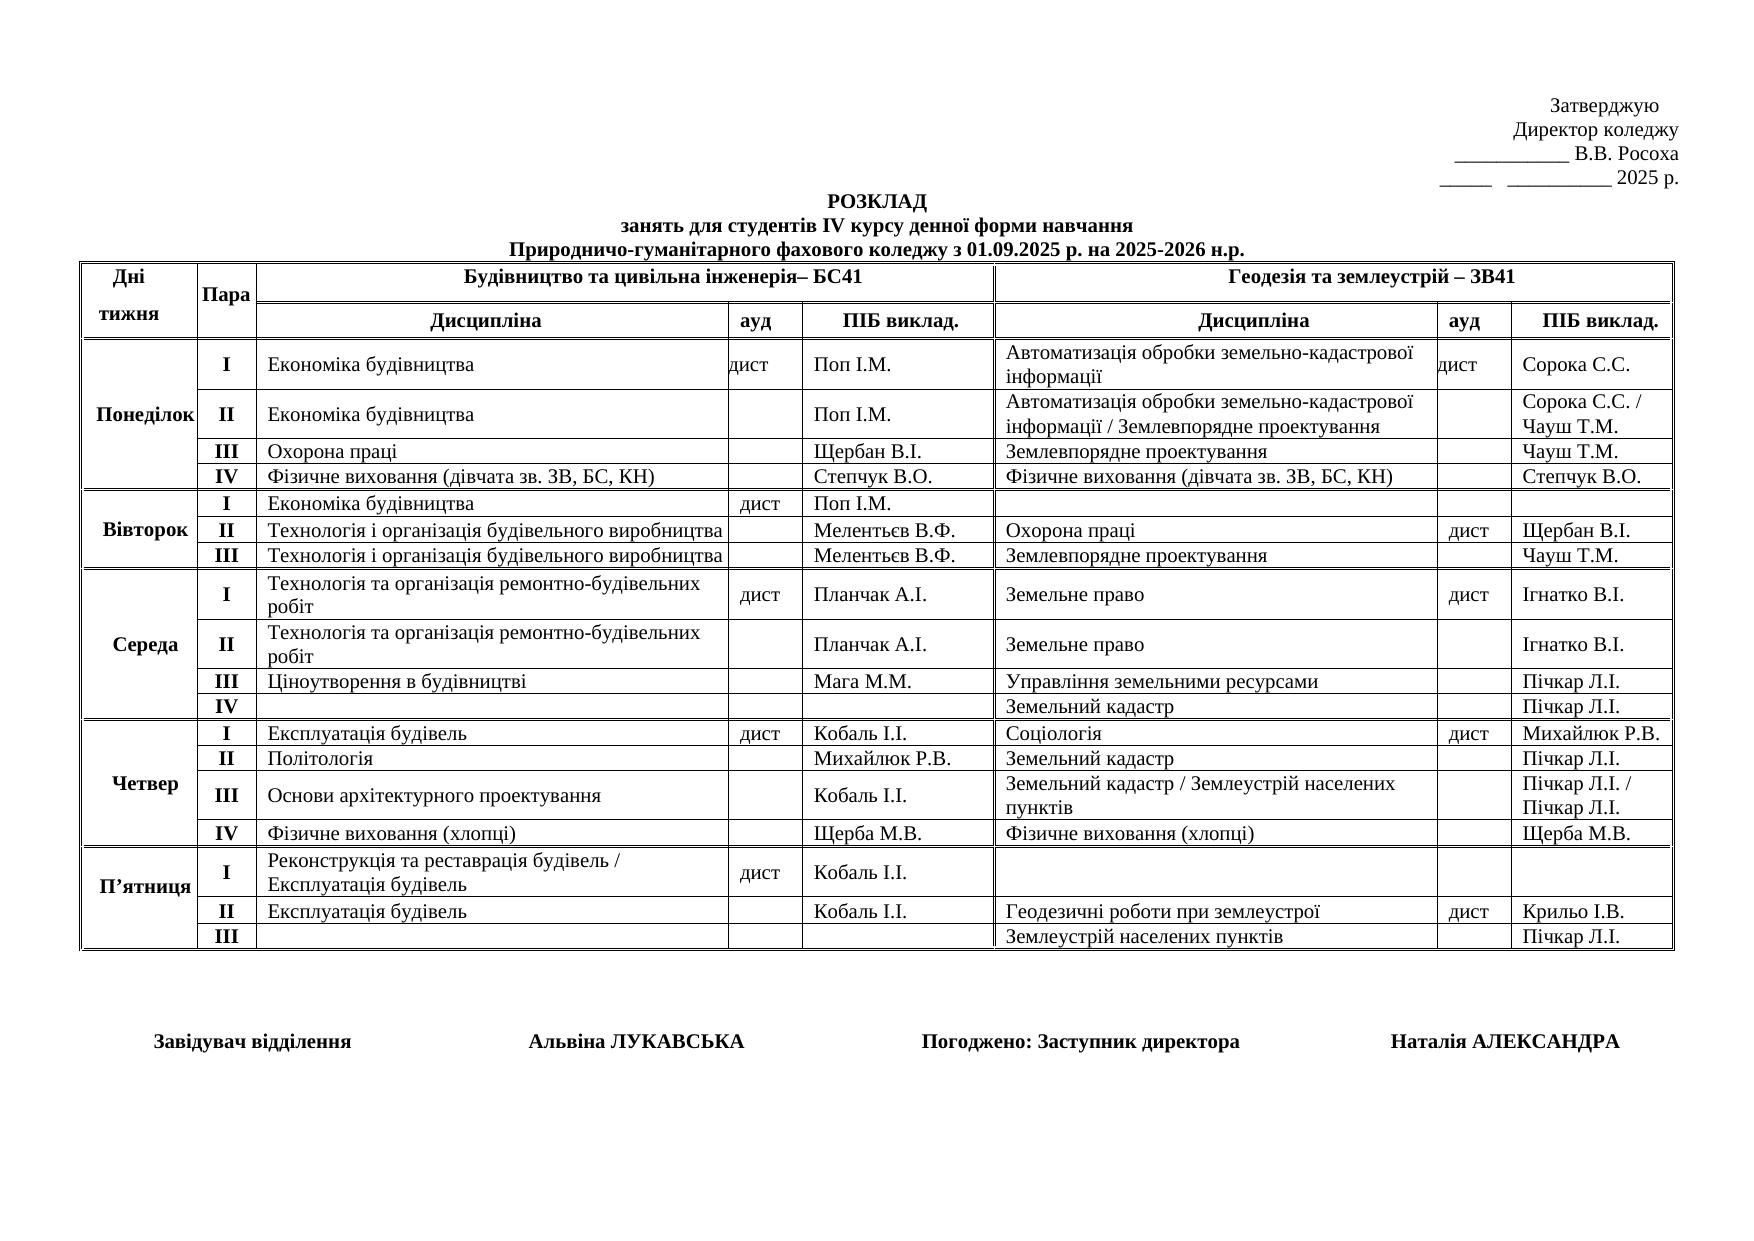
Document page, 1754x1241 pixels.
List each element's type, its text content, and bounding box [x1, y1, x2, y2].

table_cell Поп І.М. [803, 491, 993, 516]
table_cell Понеділок [80, 337, 197, 488]
table_cell Щерба М.В. [1512, 820, 1672, 844]
table_cell [1438, 669, 1511, 693]
table_cell Автоматизація обробки земельно-кадастрової інформації / Землевпорядне проектування [996, 390, 1437, 438]
table_cell [1438, 848, 1511, 896]
table_cell [1438, 439, 1511, 463]
table_cell [729, 924, 802, 948]
table_cell [729, 746, 802, 770]
table_cell [1438, 746, 1511, 770]
table_cell [1438, 543, 1511, 567]
text ___________ В.В. Росоха [75, 141, 1679, 165]
table_cell [1438, 924, 1511, 948]
table_cell Землевпорядне проектування [996, 543, 1437, 567]
table_cell дист [729, 491, 802, 516]
table_cell Політологія [257, 746, 728, 770]
table_cell [996, 848, 1437, 896]
table_cell Пічкар Л.І. [1512, 669, 1672, 693]
text Природничо-гуманітарного фахового коледжу з 01.09.2025 р. на 2025-2026 н.р. [75, 237, 1679, 261]
table_cell Технологія та організація ремонтно-будівельних робіт [257, 620, 728, 668]
table_cell І [198, 491, 256, 516]
table_cell Пічкар Л.І. [1512, 746, 1672, 770]
table_cell Управління земельними ресурсами [996, 669, 1437, 693]
table_cell Планчак А.І. [803, 620, 993, 668]
table_cell Мага М.М. [803, 669, 993, 693]
table_cell Дисципліна [996, 304, 1437, 337]
table_cell дист [1438, 340, 1511, 388]
table_cell Економіка будівництва [257, 390, 728, 438]
table_cell Основи архітектурного проектування [257, 771, 728, 819]
table_cell ІІ [198, 746, 256, 770]
table_cell Степчук В.О. [803, 464, 993, 488]
table_cell Охорона праці [996, 517, 1437, 542]
table_cell Технологія і організація будівельного виробництва [257, 517, 728, 542]
table_cell Соціологія [996, 721, 1437, 745]
text _____ __________ 2025 р. [75, 165, 1679, 189]
table_cell Пічкар Л.І. [1512, 694, 1672, 718]
table_cell [257, 924, 728, 948]
table_cell [803, 694, 993, 718]
table_header Пара [198, 264, 256, 337]
table_cell Вівторок [80, 488, 197, 567]
table_cell [1512, 845, 1672, 896]
table_cell Планчак А.І. [803, 570, 993, 618]
table_cell ПІБ виклад. [1512, 301, 1672, 337]
table_cell Четвер [80, 718, 197, 844]
table_cell дист [729, 340, 802, 388]
table_cell дист [729, 848, 802, 896]
table_cell [729, 464, 802, 488]
table_cell III [198, 669, 256, 693]
table_cell Чауш Т.М. [1512, 543, 1672, 567]
table_cell Землеустрій населених пунктів [994, 924, 1437, 948]
table_cell [1438, 820, 1511, 844]
table_cell Економіка будівництва [257, 340, 728, 388]
table_cell Щербан В.І. [803, 439, 993, 463]
table_cell [1438, 771, 1511, 819]
table_cell Земельний кадастр [996, 746, 1437, 770]
table_cell [729, 897, 802, 923]
table_cell [1438, 390, 1511, 438]
table_cell Михайлюк Р.В. [803, 746, 993, 770]
table_cell Фізичне виховання (хлопці) [257, 820, 728, 844]
table_cell II [198, 620, 256, 668]
table_cell Ігнатко В.І. [1512, 567, 1673, 618]
table_cell Крильо І.В. [1512, 897, 1672, 923]
table_cell Поп І.М. [803, 340, 993, 388]
table_cell дист [729, 721, 802, 745]
table_cell Кобаль І.І. [803, 771, 993, 819]
table_cell [1438, 694, 1511, 718]
table_cell Пічкар Л.І. [1512, 924, 1672, 948]
table_cell І [198, 340, 256, 388]
table_cell Землевпорядне проектування [996, 439, 1437, 463]
table_cell II [198, 517, 256, 542]
table_cell ауд [1438, 304, 1511, 337]
table_cell Реконструкція та реставрація будівель / Експлуатація будівель [257, 848, 728, 896]
table_cell Земельне право [996, 570, 1437, 618]
table_cell [729, 669, 802, 693]
table_cell [1438, 491, 1511, 516]
table_cell Фізичне виховання (дівчата зв. ЗВ, БС, КН) [996, 464, 1437, 488]
table_cell Сорока С.С. [1512, 337, 1673, 388]
table_cell Чауш Т.М. [1512, 439, 1672, 463]
table_cell Охорона праці [257, 439, 728, 463]
table_cell IIІ [198, 771, 256, 819]
table_header Будівництво та цивільна інженерія– БС41 [257, 264, 994, 301]
table_cell дист [1438, 570, 1511, 618]
table_cell І [198, 570, 256, 618]
table_cell Технологія і організація будівельного виробництва [257, 543, 728, 567]
table_cell Кобаль І.І. [803, 721, 993, 745]
table_cell дист [1438, 897, 1511, 923]
table_cell [729, 439, 802, 463]
table_cell Фізичне виховання (дівчата зв. ЗВ, БС, КН) [257, 464, 728, 488]
table_cell [729, 390, 802, 438]
table_cell Пічкар Л.І. / Пічкар Л.І. [1512, 771, 1672, 819]
table_cell дист [729, 570, 802, 618]
table_cell [729, 820, 802, 844]
text РОЗКЛАД [75, 189, 1679, 213]
text Завідувач відділення Альвіна ЛУКАВСЬКА Погоджено: Заступник директора Наталія АЛЕКСАНДРА [19, 1029, 1754, 1053]
table_cell Фізичне виховання (хлопці) [996, 820, 1437, 844]
table_cell [729, 694, 802, 718]
table_cell IV [198, 820, 256, 844]
table_cell [257, 694, 728, 718]
table_cell II [198, 390, 256, 438]
table_cell Кобаль І.І. [803, 897, 993, 923]
table_cell Ціноутворення в будівництві [257, 669, 728, 693]
table_cell [1512, 488, 1673, 516]
table_cell Поп І.М. [803, 390, 993, 438]
table_cell Технологія та організація ремонтно-будівельних робіт [257, 570, 728, 618]
table_cell дист [1438, 517, 1511, 542]
table_cell Мелентьєв В.Ф. [803, 517, 993, 542]
table_cell ПІБ виклад. [803, 304, 993, 337]
table_cell І [198, 848, 256, 896]
table_cell [729, 620, 802, 668]
table_cell [1438, 464, 1511, 488]
table_cell Земельний кадастр / Землеустрій населених пунктів [996, 771, 1437, 819]
table_cell Сорока С.С. / Чауш Т.М. [1512, 390, 1672, 438]
table_cell IIІ [198, 439, 256, 463]
table_cell Геодезичні роботи при землеустрої [996, 897, 1437, 923]
table_cell [729, 543, 802, 567]
table_cell [729, 517, 802, 542]
table_cell Щерба М.В. [803, 820, 993, 844]
table_cell ІV [198, 464, 256, 488]
table_cell [1438, 620, 1511, 668]
table_cell Експлуатація будівель [257, 721, 728, 745]
table_cell Щербан В.І. [1512, 517, 1672, 542]
table_cell Ігнатко В.І. [1512, 620, 1672, 668]
table_cell II [198, 897, 256, 923]
table_cell Земельне право [996, 620, 1437, 668]
table_cell Середа [80, 567, 197, 718]
table_cell дист [1438, 721, 1511, 745]
table_cell Кобаль І.І. [803, 848, 993, 896]
table_cell III [198, 543, 256, 567]
table_cell Михайлюк Р.В. [1512, 718, 1673, 745]
table_cell ауд [729, 304, 802, 337]
table_header Дні тижня [82, 264, 197, 337]
table_cell [996, 491, 1437, 516]
table_cell Мелентьєв В.Ф. [803, 543, 993, 567]
table_cell [729, 771, 802, 819]
text Затверджую [1537, 92, 1679, 117]
table_cell І [198, 721, 256, 745]
table_cell Автоматизація обробки земельно-кадастрової інформації [996, 340, 1437, 388]
table_cell Експлуатація будівель [257, 897, 728, 923]
table_cell Дисципліна [257, 304, 728, 337]
table_cell Степчук В.О. [1512, 464, 1672, 488]
text Директор коледжу [75, 117, 1679, 141]
table_cell Земельний кадастр [996, 694, 1437, 718]
table_cell [803, 924, 994, 948]
text занять для студентів ІV курсу денної форми навчання [75, 213, 1679, 237]
table_cell Економіка будівництва [257, 491, 728, 516]
table_cell ІV [198, 694, 256, 718]
table_cell П’ятниця [82, 845, 197, 948]
table_cell III [198, 924, 256, 948]
table_header Геодезія та землеустрій – ЗВ41 [994, 264, 1672, 301]
